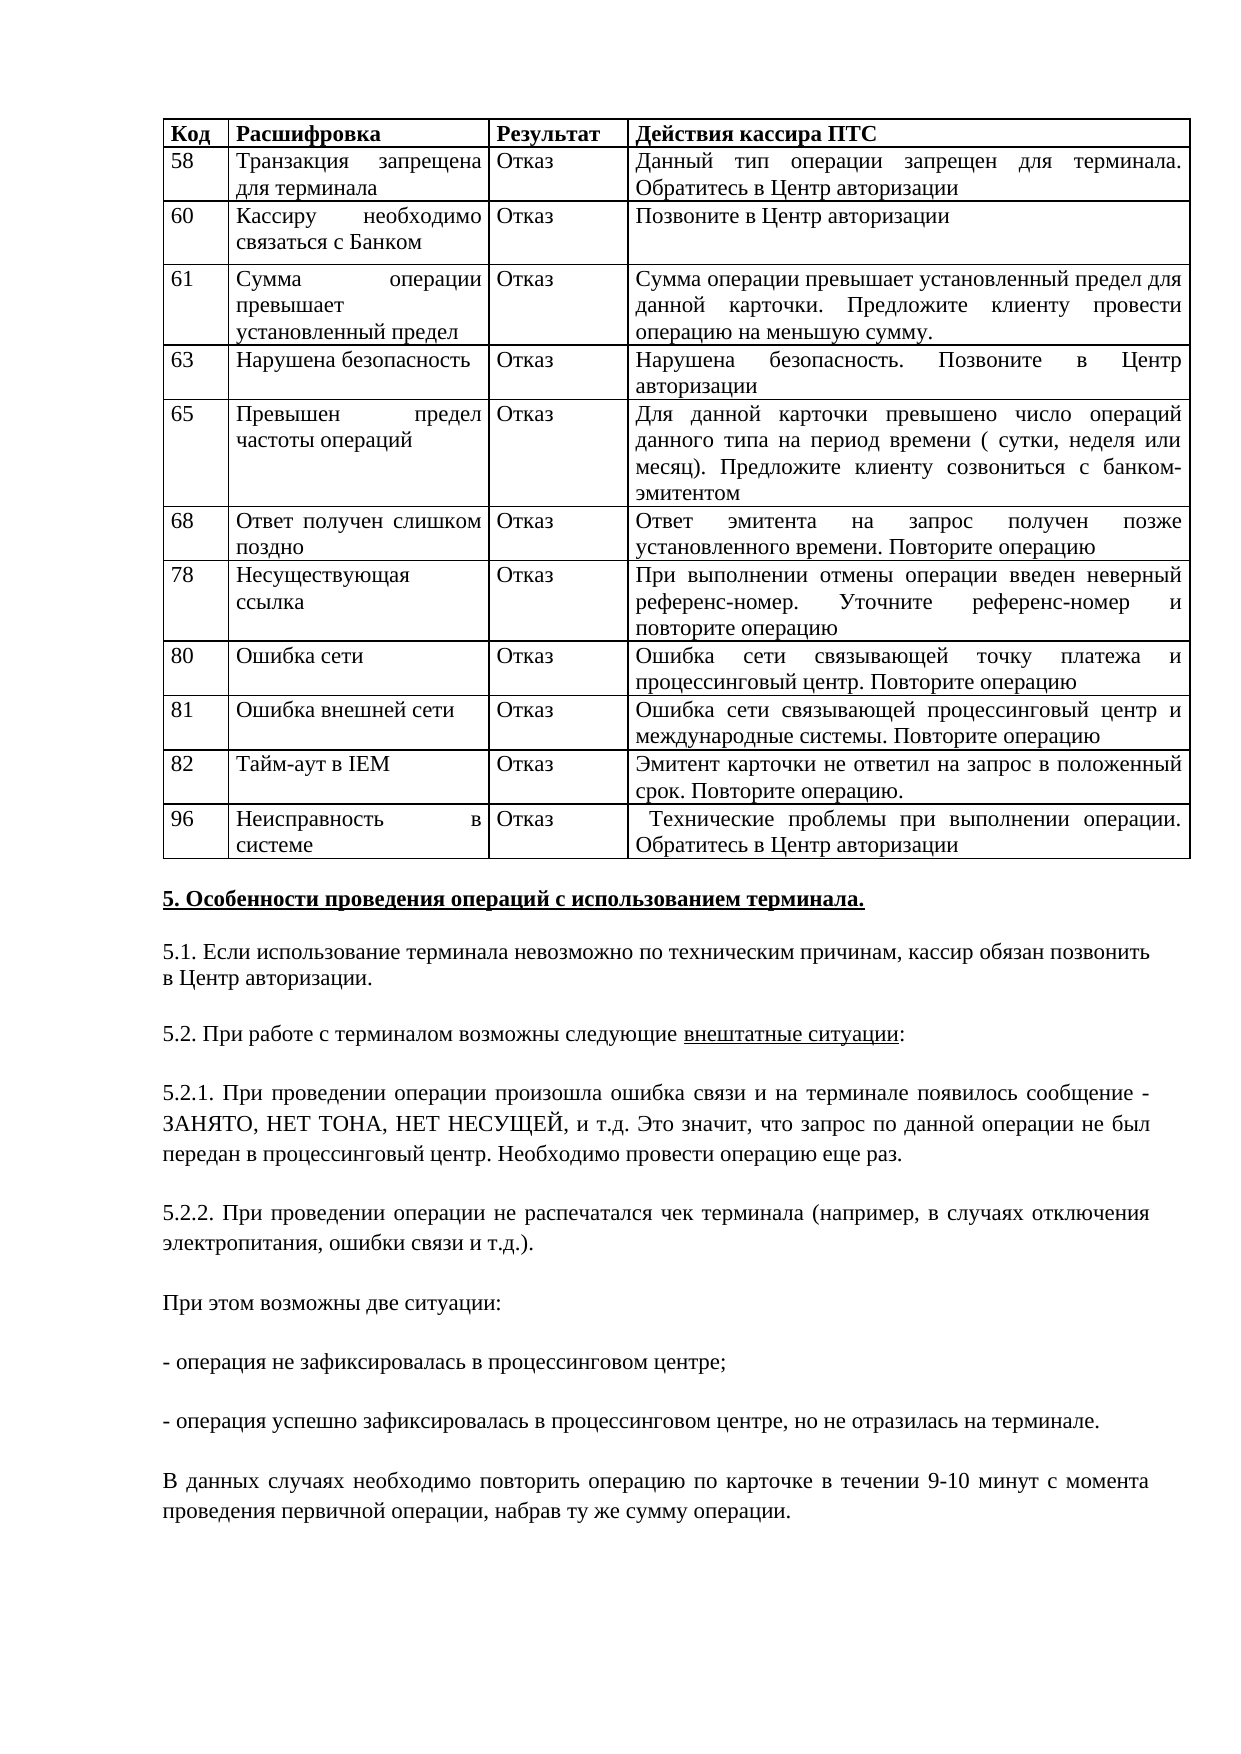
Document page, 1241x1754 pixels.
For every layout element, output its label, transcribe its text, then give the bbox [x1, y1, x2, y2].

text 5.2.1. При проведении операции произошла ошибка связи и на терминале появилось сообщение - ЗАНЯТО, НЕТ ТОНА, НЕТ НЕСУЩЕЙ, и т.д. Это значит, что запрос по данной операции не был передан в процессинговый центр. Необходимо провести операцию еще раз. [162, 1079, 1152, 1166]
table_cell Отказ [490, 507, 627, 560]
table_cell Отказ [490, 202, 627, 264]
table_cell Ответ получен слишком поздно [229, 507, 488, 560]
text - операция успешно зафиксировалась в процессинговом центре, но не отразилась на терминале. [162, 1407, 1152, 1434]
text 5.2. При работе с терминалом возможны следующие внештатные ситуации: [162, 1020, 1152, 1046]
table_cell Отказ [490, 642, 627, 695]
table_cell Позвоните в Центр авторизации [629, 202, 1189, 264]
table_cell 78 [164, 561, 228, 640]
table_cell Тайм-аут в IEM [229, 751, 488, 803]
table_cell Несуществующая ссылка [229, 561, 488, 640]
text - операция не зафиксировалась в процессинговом центре; [162, 1348, 1152, 1374]
table_header Расшифровка [229, 120, 488, 146]
table_cell Неисправность в системе [229, 805, 488, 857]
table_cell 81 [164, 696, 228, 749]
table_cell Сумма операции превышает установленный предел [229, 265, 488, 344]
table_cell Нарушена безопасность. Позвоните в Центр авторизации [629, 346, 1189, 398]
table_cell Ошибка сети [229, 642, 488, 695]
table_header Код [164, 120, 228, 146]
text При этом возможны две ситуации: [162, 1289, 1152, 1315]
table_cell Данный тип операции запрещен для терминала. Обратитесь в Центр авторизации [629, 148, 1189, 200]
table_cell Сумма операции превышает установленный предел для данной карточки. Предложите клиенту провести операцию на меньшую сумму. [629, 265, 1189, 344]
text В данных случаях необходимо повторить операцию по карточке в течении 9-10 минут с момента проведения первичной операции, набрав ту же сумму операции. [162, 1467, 1152, 1523]
table_cell Кассиру необходимо связаться с Банком [229, 202, 488, 264]
table_cell Отказ [490, 148, 627, 200]
table_cell Для данной карточки превышено число операций данного типа на период времени ( сутки, неделя или месяц). Предложите клиенту созвониться с банком-эмитентом [629, 400, 1189, 506]
table_cell Эмитент карточки не ответил на запрос в положенный срок. Повторите операцию. [629, 751, 1189, 803]
table_cell Ошибка внешней сети [229, 696, 488, 749]
table_cell Отказ [490, 751, 627, 803]
table_cell Отказ [490, 561, 627, 640]
table_header Действия кассира ПТС [629, 120, 1189, 146]
table_cell Ответ эмитента на запрос получен позже установленного времени. Повторите операцию [629, 507, 1189, 560]
table_cell Отказ [490, 346, 627, 398]
table_cell 61 [164, 265, 228, 344]
table_cell 80 [164, 642, 228, 695]
table_cell При выполнении отмены операции введен неверный референс-номер. Уточните референс-номер и повторите операцию [629, 561, 1189, 640]
text 5.2.2. При проведении операции не распечатался чек терминала (например, в случаях отключения электропитания, ошибки связи и т.д.). [162, 1199, 1152, 1256]
table_cell Отказ [490, 400, 627, 506]
table_cell 58 [164, 148, 228, 200]
table_cell Нарушена безопасность [229, 346, 488, 398]
table_cell 68 [164, 507, 228, 560]
table_header Результат [490, 120, 627, 146]
table_cell Превышен предел частоты операций [229, 400, 488, 506]
table_cell 63 [164, 346, 228, 398]
table_cell 82 [164, 751, 228, 803]
text 5.1. Если использование терминала невозможно по техническим причинам, кассир обязан позвонить в Центр авторизации. [162, 938, 1152, 991]
table_cell Ошибка сети связывающей точку платежа и процессинговый центр. Повторите операцию [629, 642, 1189, 695]
table_cell Отказ [490, 696, 627, 749]
table_cell Ошибка сети связывающей процессинговый центр и международные системы. Повторите операцию [629, 696, 1189, 749]
table_cell Отказ [490, 265, 627, 344]
table_cell Технические проблемы при выполнении операции. Обратитесь в Центр авторизации [629, 805, 1189, 857]
table_cell Отказ [490, 805, 627, 857]
text 5. Особенности проведения операций с использованием терминала. [162, 885, 1152, 912]
table_cell 65 [164, 400, 228, 506]
table_cell Транзакция запрещена для терминала [229, 148, 488, 200]
table_cell 60 [164, 202, 228, 264]
table_cell 96 [164, 805, 228, 857]
